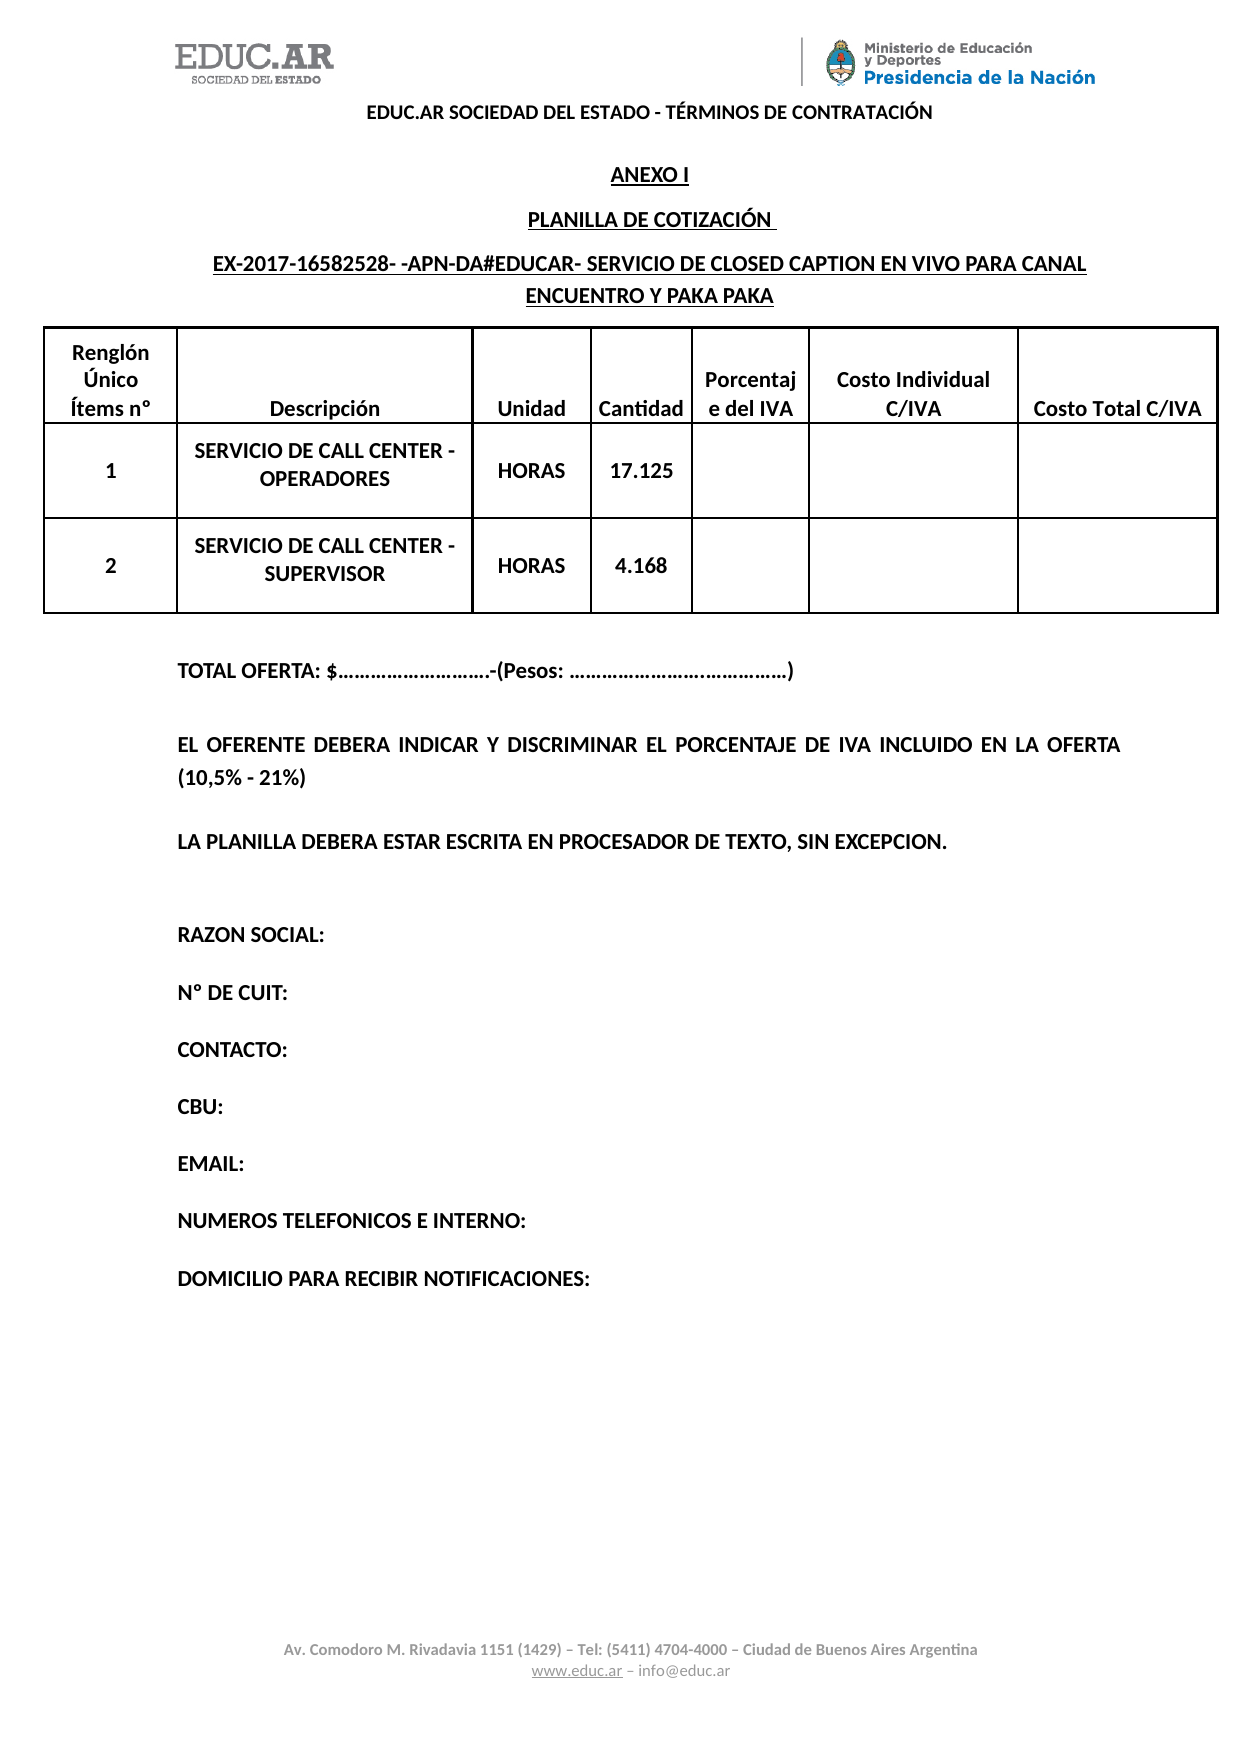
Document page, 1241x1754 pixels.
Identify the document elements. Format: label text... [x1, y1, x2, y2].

text CONTACTO: [177, 1035, 1122, 1063]
text RAZON SOCIAL: [177, 921, 1122, 949]
table_cell SERVICIO DE CALL CENTER - SUPERVISOR [178, 519, 471, 612]
text Nº DE CUIT: [177, 978, 1122, 1006]
text CBU: [177, 1092, 1122, 1120]
table_cell [810, 519, 1017, 612]
picture [172, 23, 1103, 98]
table_header Renglón Único Ítems nº [45, 329, 176, 422]
table_cell [693, 519, 808, 612]
table_cell [810, 424, 1017, 517]
table_header Porcentaje del IVA [693, 329, 808, 422]
text EX-2017-16582528- -APN-DA#EDUCAR- SERVICIO DE CLOSED CAPTION EN VIVO PARA CANAL ENCUENTRO Y PAKA PAKA [177, 249, 1122, 310]
text LA PLANILLA DEBERA ESTAR ESCRITA EN PROCESADOR DE TEXTO, SIN EXCEPCION. [177, 827, 1122, 855]
text ANEXO I [177, 160, 1122, 188]
text NUMEROS TELEFONICOS E INTERNO: [177, 1207, 1122, 1234]
table_cell HORAS [474, 519, 590, 612]
table_header Unidad [474, 329, 590, 422]
table_cell [1019, 424, 1216, 517]
table_cell 2 [45, 519, 176, 612]
text DOMICILIO PARA RECIBIR NOTIFICACIONES: [177, 1264, 1122, 1292]
text EMAIL: [177, 1149, 1122, 1177]
table_header Cantidad [592, 329, 691, 422]
table_cell HORAS [474, 424, 590, 517]
text EL OFERENTE DEBERA INDICAR Y DISCRIMINAR EL PORCENTAJE DE IVA INCLUIDO EN LA OFERTA (10,5% - 21%) [177, 731, 1122, 791]
table_header Descripción [178, 329, 471, 422]
table_header Costo Total C/IVA [1019, 329, 1216, 422]
table_cell SERVICIO DE CALL CENTER - OPERADORES [178, 424, 471, 517]
table_cell 1 [45, 424, 176, 517]
table_cell 4.168 [592, 519, 691, 612]
table_cell [693, 424, 808, 517]
text PLANILLA DE COTIZACIÓN [177, 205, 1122, 233]
table_cell 17.125 [592, 424, 691, 517]
text TOTAL OFERTA: $……………………….-(Pesos: …………………….……………) [177, 656, 1122, 684]
table_header Costo Individual C/IVA [810, 329, 1017, 422]
table_cell [1019, 519, 1216, 612]
